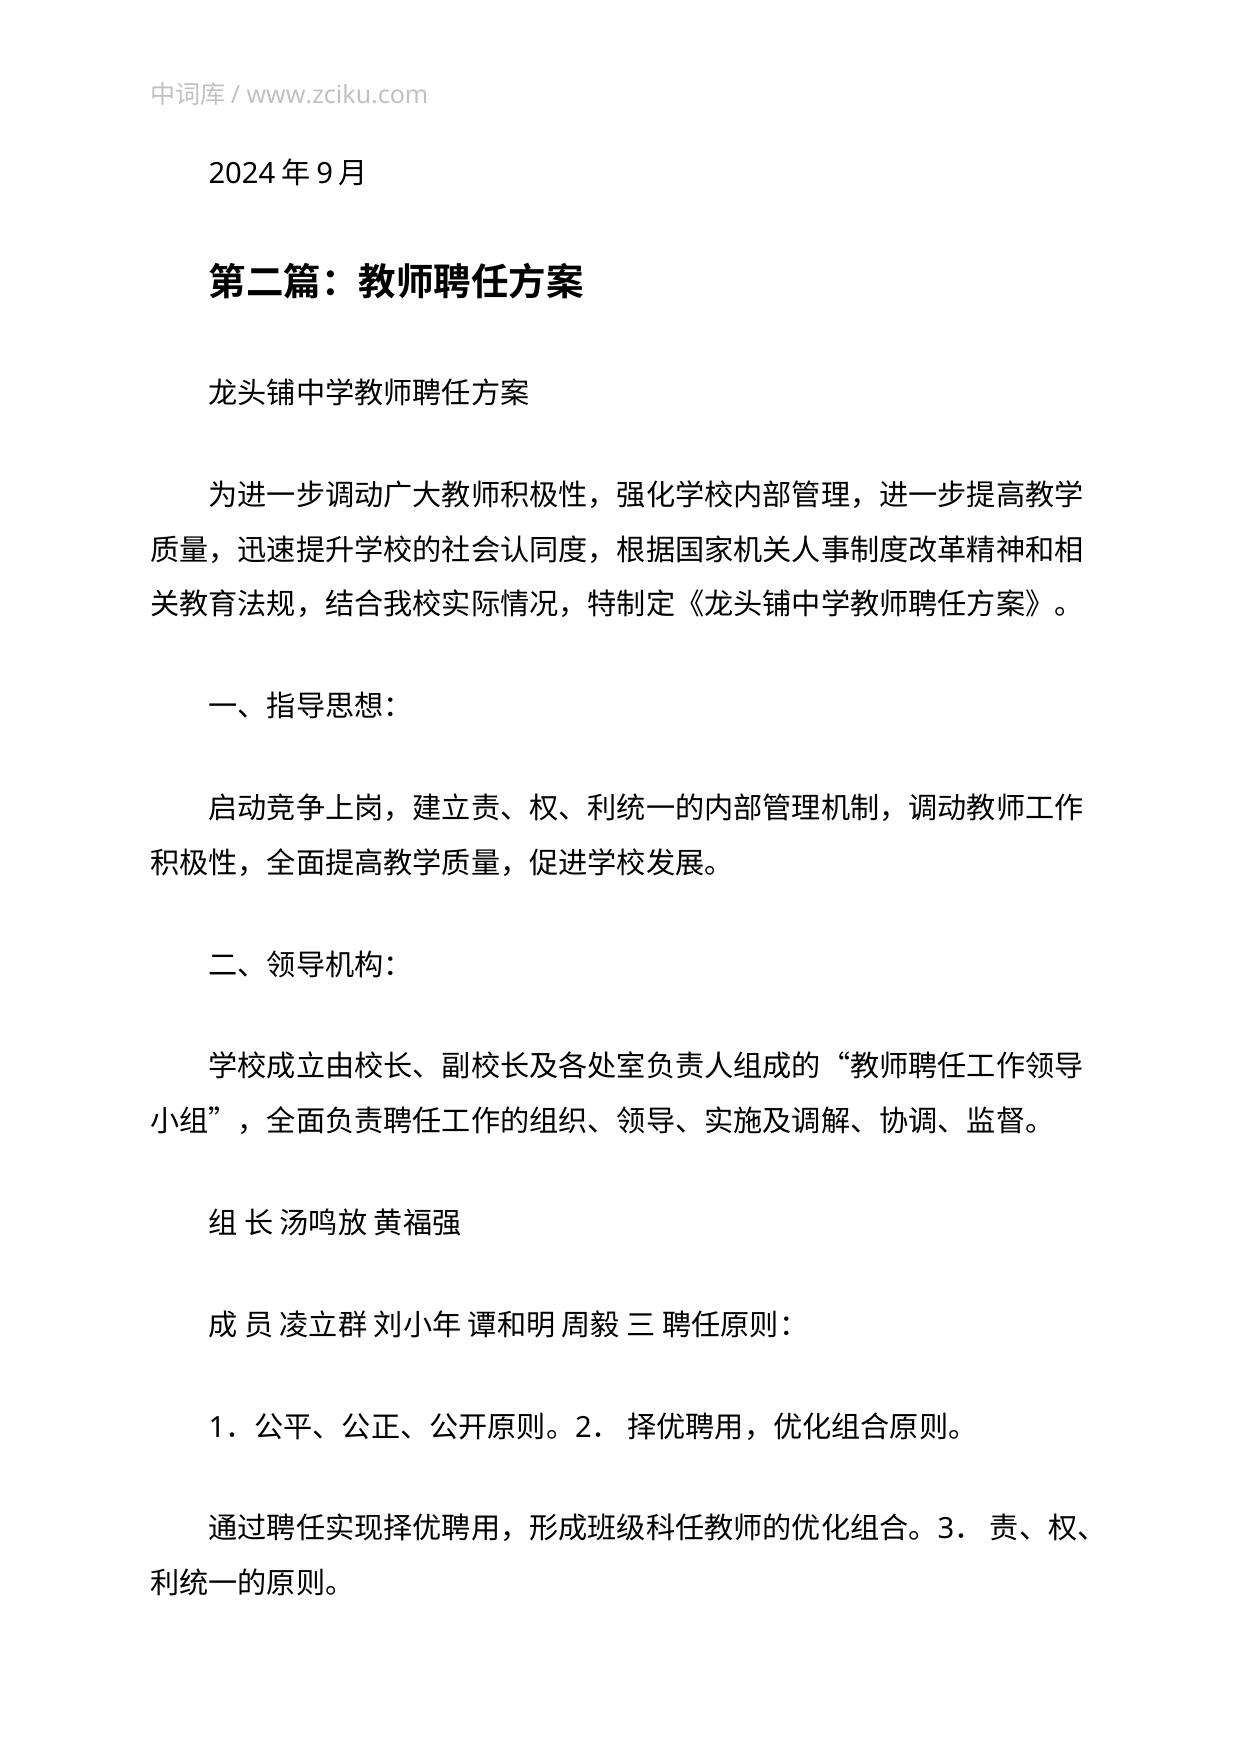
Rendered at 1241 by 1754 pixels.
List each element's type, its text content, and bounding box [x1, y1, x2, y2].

text 二、领导机构： [150, 941, 1090, 983]
text 2024年9月 [150, 150, 1090, 192]
text 学校成立由校长、副校长及各处室负责人组成的“教师聘任工作领导小组”，全面负责聘任工作的组织、领导、实施及调解、协调、监督。 [150, 1043, 1090, 1140]
text 龙头铺中学教师聘任方案 [150, 369, 1090, 412]
text 组 长 汤鸣放 黄福强 [150, 1199, 1090, 1242]
text 为进一步调动广大教师积极性，强化学校内部管理，进一步提高教学质量，迅速提升学校的社会认同度，根据国家机关人事制度改革精神和相关教育法规，结合我校实际情况，特制定《龙头铺中学教师聘任方案》。 [150, 471, 1090, 623]
text 一、指导思想： [150, 683, 1090, 725]
text 通过聘任实现择优聘用，形成班级科任教师的优化组合。3． 责、权、利统一的原则。 [150, 1505, 1090, 1602]
text 成 员 凌立群 刘小年 谭和明 周毅 三 聘任原则： [150, 1301, 1090, 1344]
text 第二篇：教师聘任方案 [150, 252, 1090, 306]
text 1．公平、公正、公开原则。2． 择优聘用，优化组合原则。 [150, 1403, 1090, 1446]
text 启动竞争上岗，建立责、权、利统一的内部管理机制，调动教师工作积极性，全面提高教学质量，促进学校发展。 [150, 784, 1090, 882]
